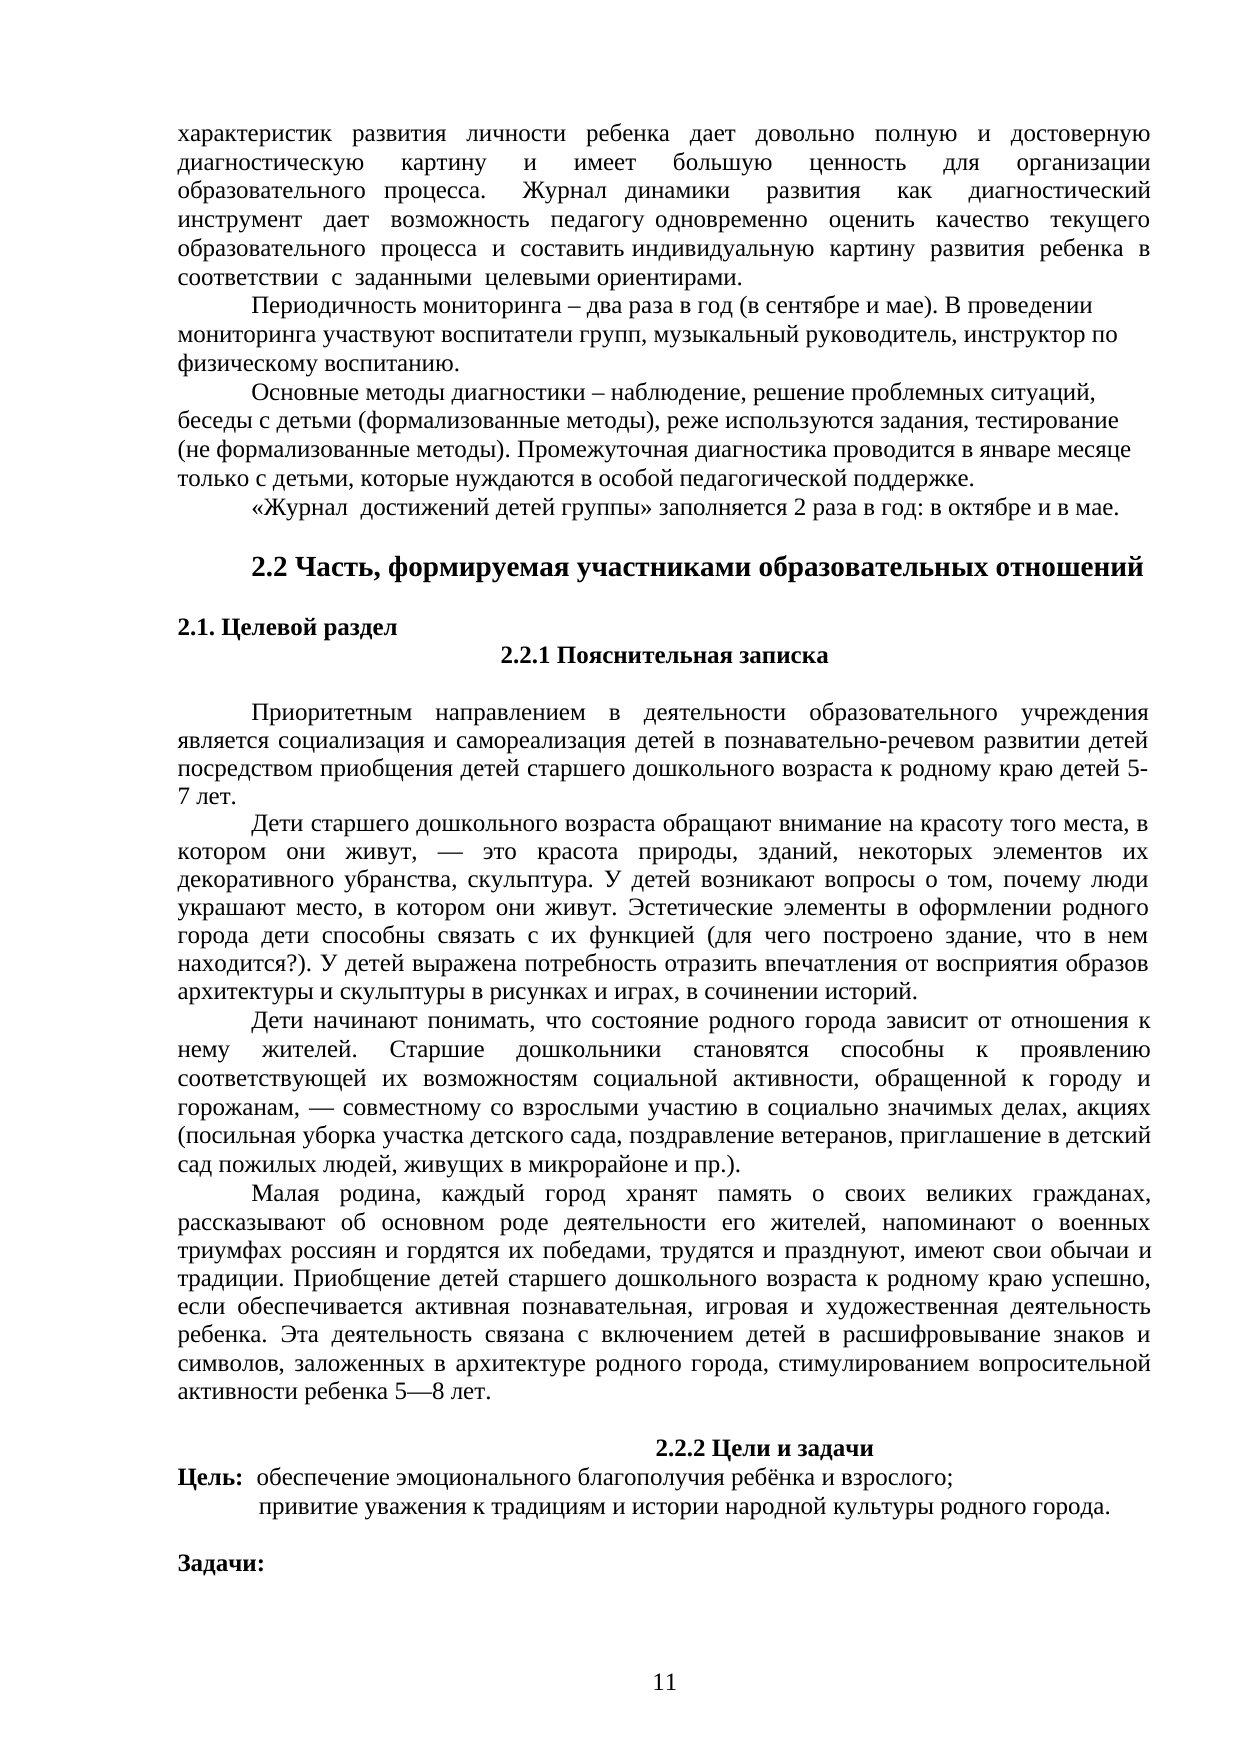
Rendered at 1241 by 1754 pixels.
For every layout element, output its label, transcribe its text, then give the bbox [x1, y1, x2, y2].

text Периодичность мониторинга – два раза в год (в сентябре и мае). В проведении мониторинга участвуют воспитатели групп, музыкальный руководитель, инструктор по физическому воспитанию. [177, 291, 1152, 377]
text Задачи: [177, 1548, 1152, 1577]
text 2.2 Часть, формируемая участниками образовательных отношений [177, 549, 1152, 583]
text Дети начинают понимать, что состояние родного города зависит от отношения к нему жителей. Старшие дошкольники становятся способны к проявлению соответствующей их возможностям социальной активности, обращенной к городу и горожанам, — совместному со взрослыми участию в социально значимых делах, акциях (посильная уборка участка детского сада, поздравление ветеранов, приглашение в детский сад пожилых людей, живущих в микрорайоне и пр.). [177, 1006, 1152, 1177]
text Приоритетным направлением в деятельности образовательного учреждения является социализация и самореализация детей в познавательно-речевом развитии детей посредством приобщения детей старшего дошкольного возраста к родному краю детей 5-7 лет. [177, 698, 1149, 809]
text 2.2.1 Пояснительная записка [177, 640, 1152, 669]
text 2.1. Целевой раздел [177, 612, 1152, 640]
text привитие уважения к традициям и истории народной культуры родного города. [177, 1491, 1152, 1520]
text Дети старшего дошкольного возраста обращают внимание на красоту того места, в котором они живут, — это красота природы, зданий, некоторых элементов их декоративного убранства, скульптура. У детей возникают вопросы о том, почему люди украшают место, в котором они живут. Эстетические элементы в оформлении родного города дети способны связать с их функцией (для чего построено здание, что в нем находится?). У детей выражена потребность отразить впечатления от восприятия образов архитектуры и скульптуры в рисунках и играх, в сочинении историй. [177, 809, 1149, 1005]
text Цель: обеспечение эмоционального благополучия ребёнка и взрослого; [177, 1462, 1152, 1491]
text Основные методы диагностики – наблюдение, решение проблемных ситуаций, беседы с детьми (формализованные методы), реже используются задания, тестирование (не формализованные методы). Промежуточная диагностика проводится в январе месяце только с детьми, которые нуждаются в особой педагогической поддержке. [177, 377, 1152, 492]
text «Журнал достижений детей группы» заполняется 2 раза в год: в октябре и в мае. [177, 492, 1152, 521]
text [177, 118, 1152, 291]
list 2.2.2 Цели и задачи [302, 1433, 1152, 1462]
text Малая родина, каждый город хранят память о своих великих гражданах, рассказывают об основном роде деятельности его жителей, напоминают о военных триумфах россиян и гордятся их победами, трудятся и празднуют, имеют свои обычаи и традиции. Приобщение детей старшего дошкольного возраста к родному краю успешно, если обеспечивается активная познавательная, игровая и художественная деятельность ребенка. Эта деятельность связана с включением детей в расшифровывание знаков и символов, заложенных в архитектуре родного города, стимулированием вопросительной активности ребенка 5—8 лет. [177, 1179, 1152, 1405]
